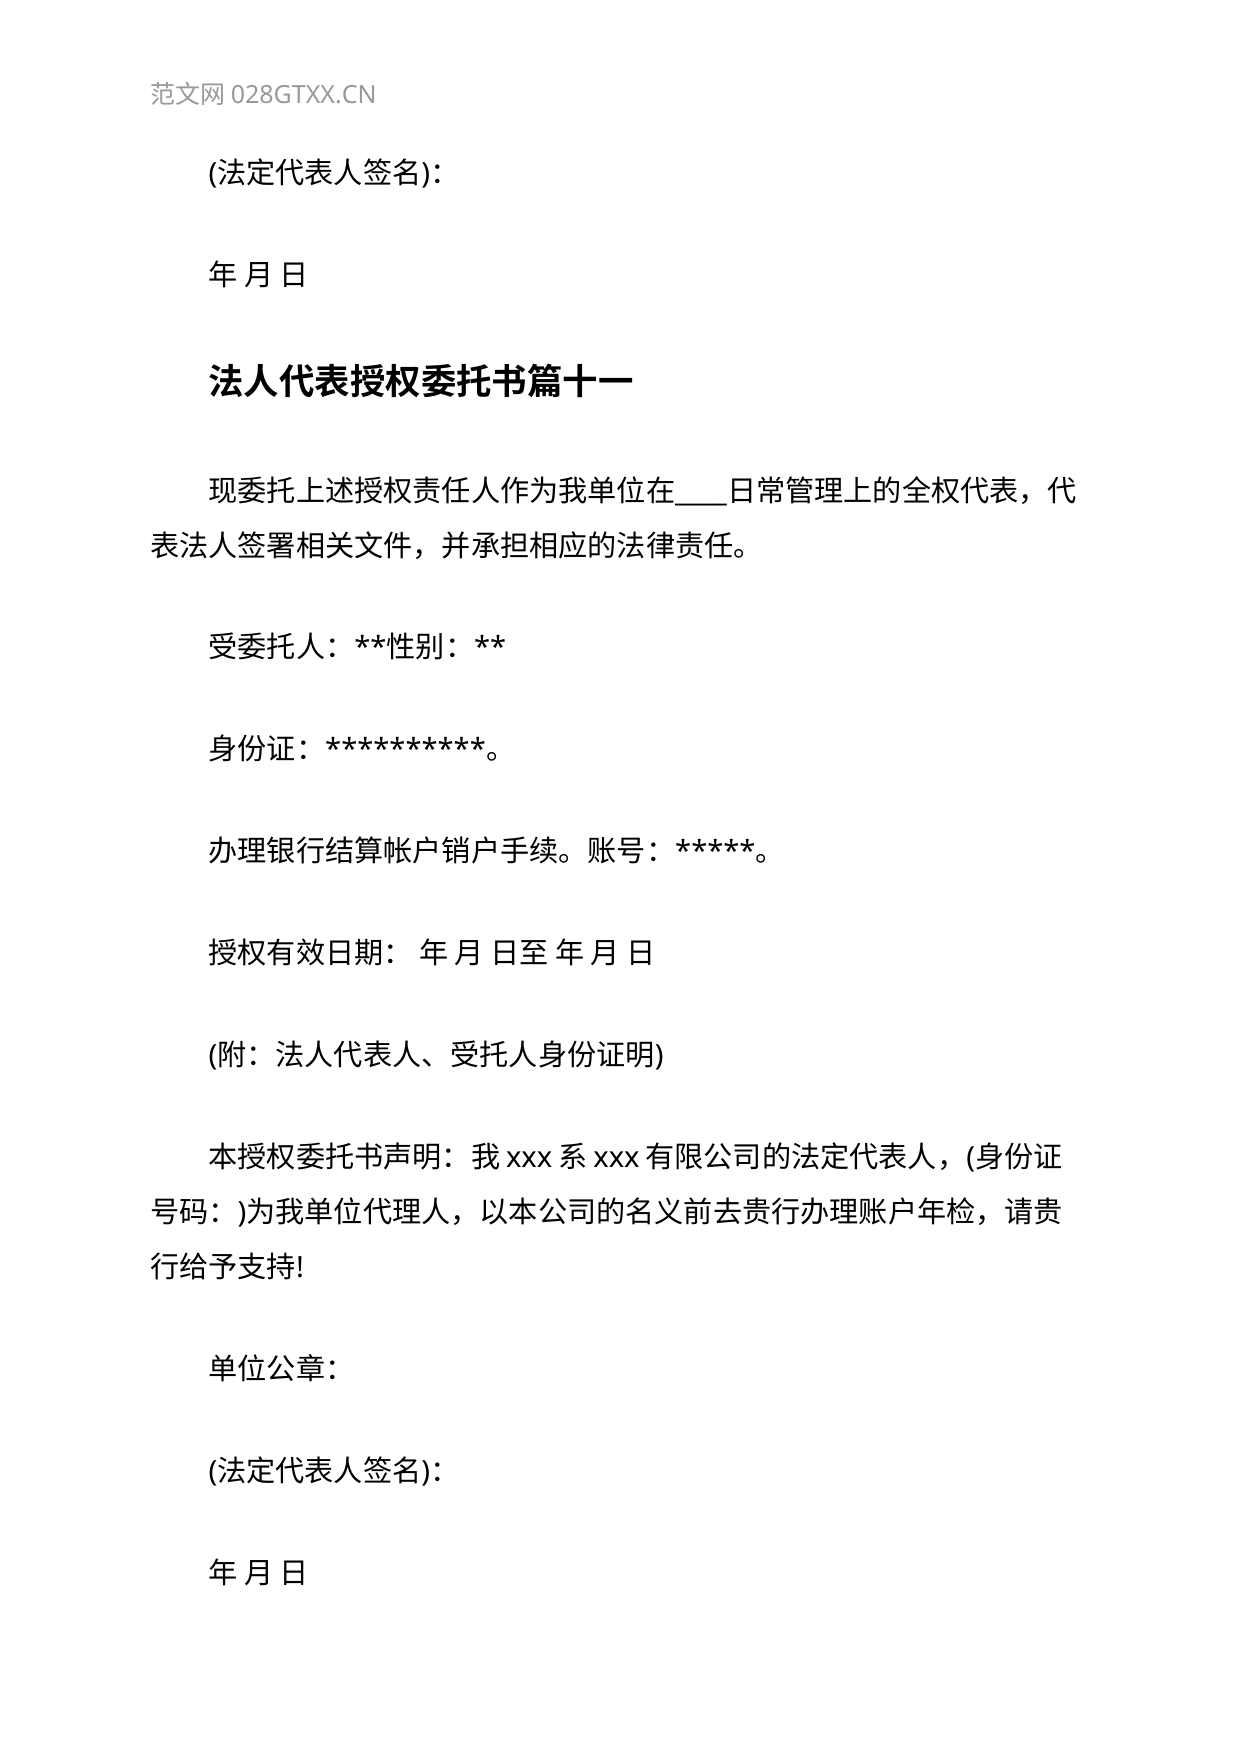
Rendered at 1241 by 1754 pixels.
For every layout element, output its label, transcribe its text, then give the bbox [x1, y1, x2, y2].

text 本授权委托书声明：我xxx系xxx有限公司的法定代表人，(身份证号码：)为我单位代理人，以本公司的名义前去贵行办理账户年检，请贵行给予支持! [150, 1134, 1090, 1286]
text 年 月 日 [150, 1549, 1090, 1592]
text 授权有效日期： 年 月 日至 年 月 日 [150, 930, 1090, 972]
text 年 月 日 [150, 252, 1090, 294]
text 办理银行结算帐户销户手续。账号：*****。 [150, 828, 1090, 870]
text (法定代表人签名)： [150, 150, 1090, 192]
text 受委托人：**性别：** [150, 624, 1090, 666]
text 现委托上述授权责任人作为我单位在____日常管理上的全权代表，代表法人签署相关文件，并承担相应的法律责任。 [150, 467, 1090, 564]
text 法人代表授权委托书篇十一 [150, 354, 1090, 405]
text 身份证：**********。 [150, 726, 1090, 768]
text (附：法人代表人、受托人身份证明) [150, 1032, 1090, 1074]
text (法定代表人签名)： [150, 1447, 1090, 1490]
text 单位公章： [150, 1346, 1090, 1388]
